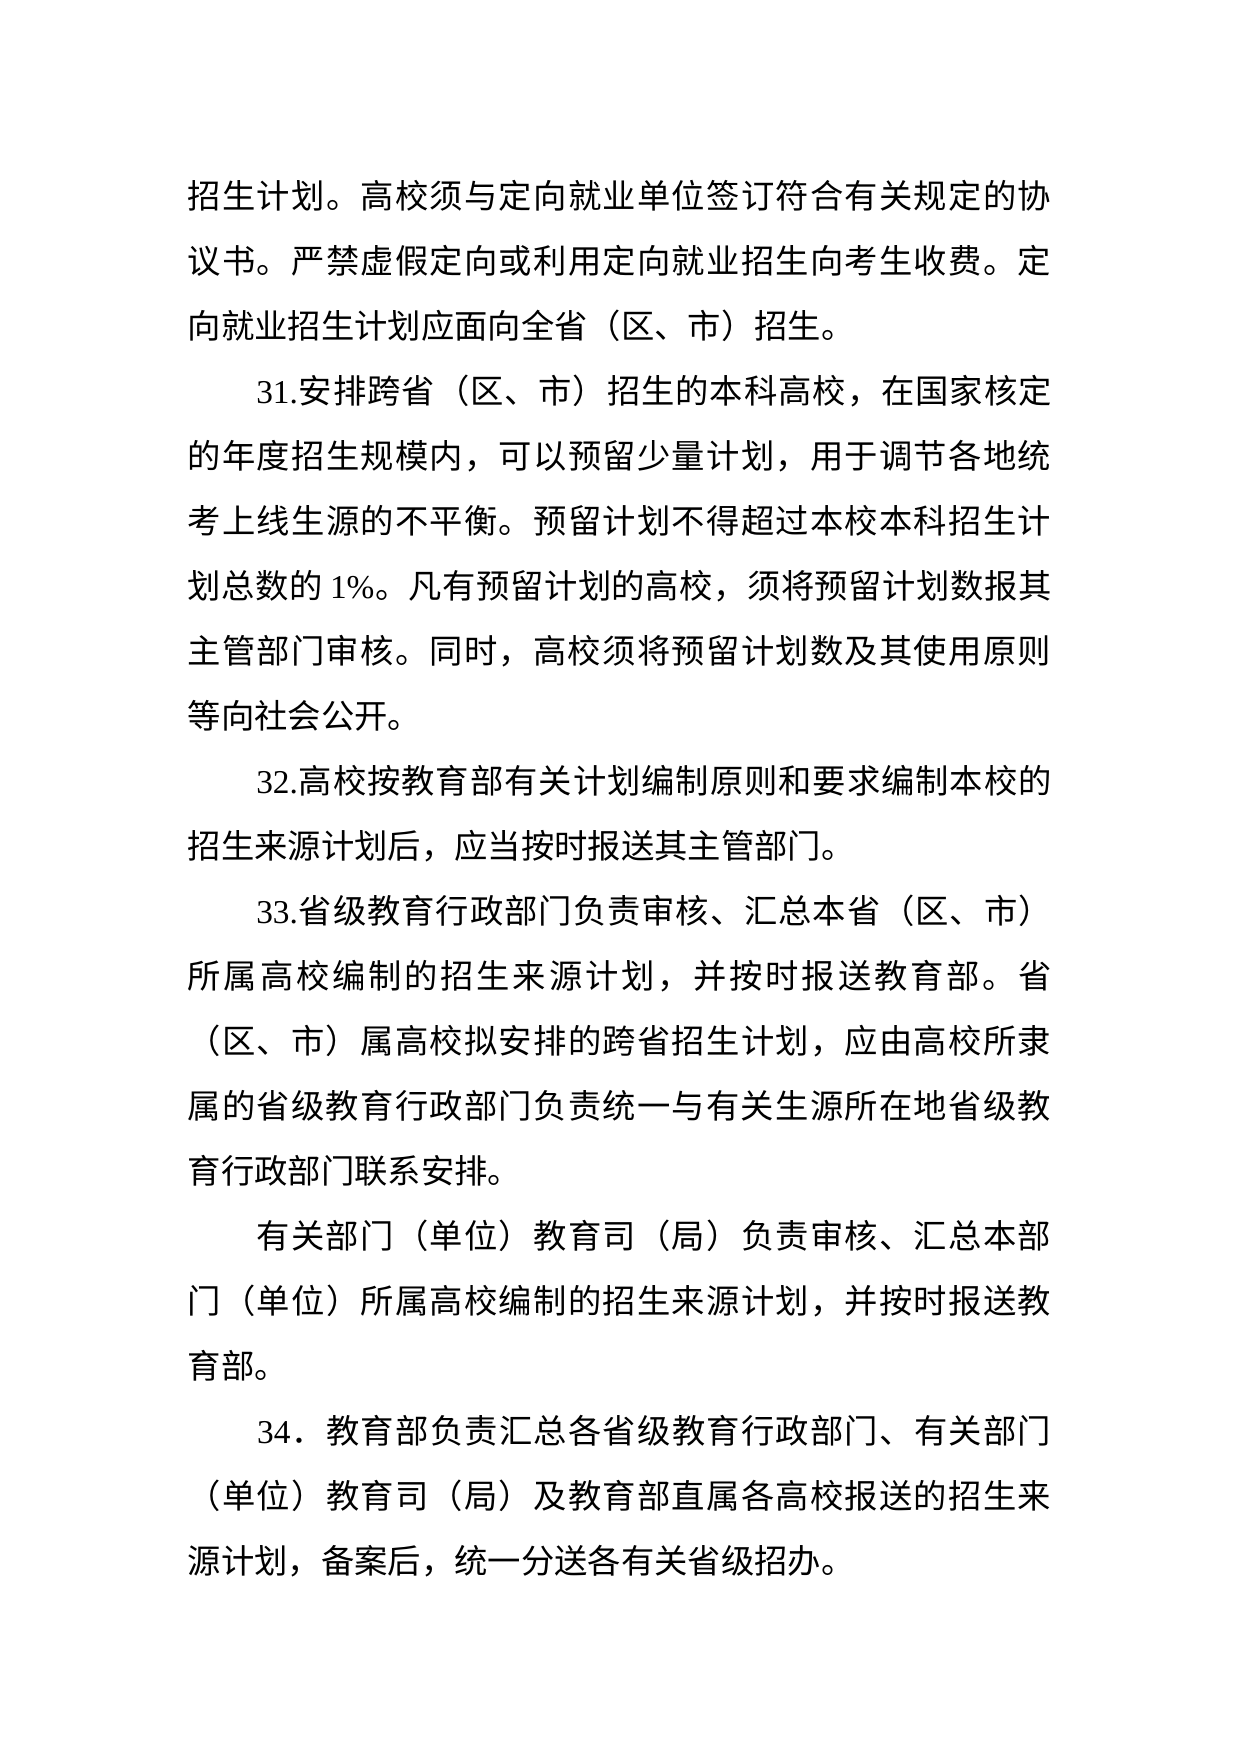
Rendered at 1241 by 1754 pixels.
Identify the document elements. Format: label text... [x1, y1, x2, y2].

text 34．教育部负责汇总各省级教育行政部门、有关部门（单位）教育司（局）及教育部直属各高校报送的招生来源计划，备案后，统一分送各有关省级招办。 [187, 1397, 1053, 1592]
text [187, 162, 1053, 357]
text 有关部门（单位）教育司（局）负责审核、汇总本部门（单位）所属高校编制的招生来源计划，并按时报送教育部。 [187, 1202, 1053, 1397]
text 32.高校按教育部有关计划编制原则和要求编制本校的招生来源计划后，应当按时报送其主管部门。 [187, 747, 1053, 877]
text 33.省级教育行政部门负责审核、汇总本省（区、市）所属高校编制的招生来源计划，并按时报送教育部。省（区、市）属高校拟安排的跨省招生计划，应由高校所隶属的省级教育行政部门负责统一与有关生源所在地省级教育行政部门联系安排。 [187, 877, 1053, 1202]
text 31.安排跨省（区、市）招生的本科高校，在国家核定的年度招生规模内，可以预留少量计划，用于调节各地统考上线生源的不平衡。预留计划不得超过本校本科招生计划总数的1%。凡有预留计划的高校，须将预留计划数报其主管部门审核。同时，高校须将预留计划数及其使用原则等向社会公开。 [187, 357, 1053, 747]
